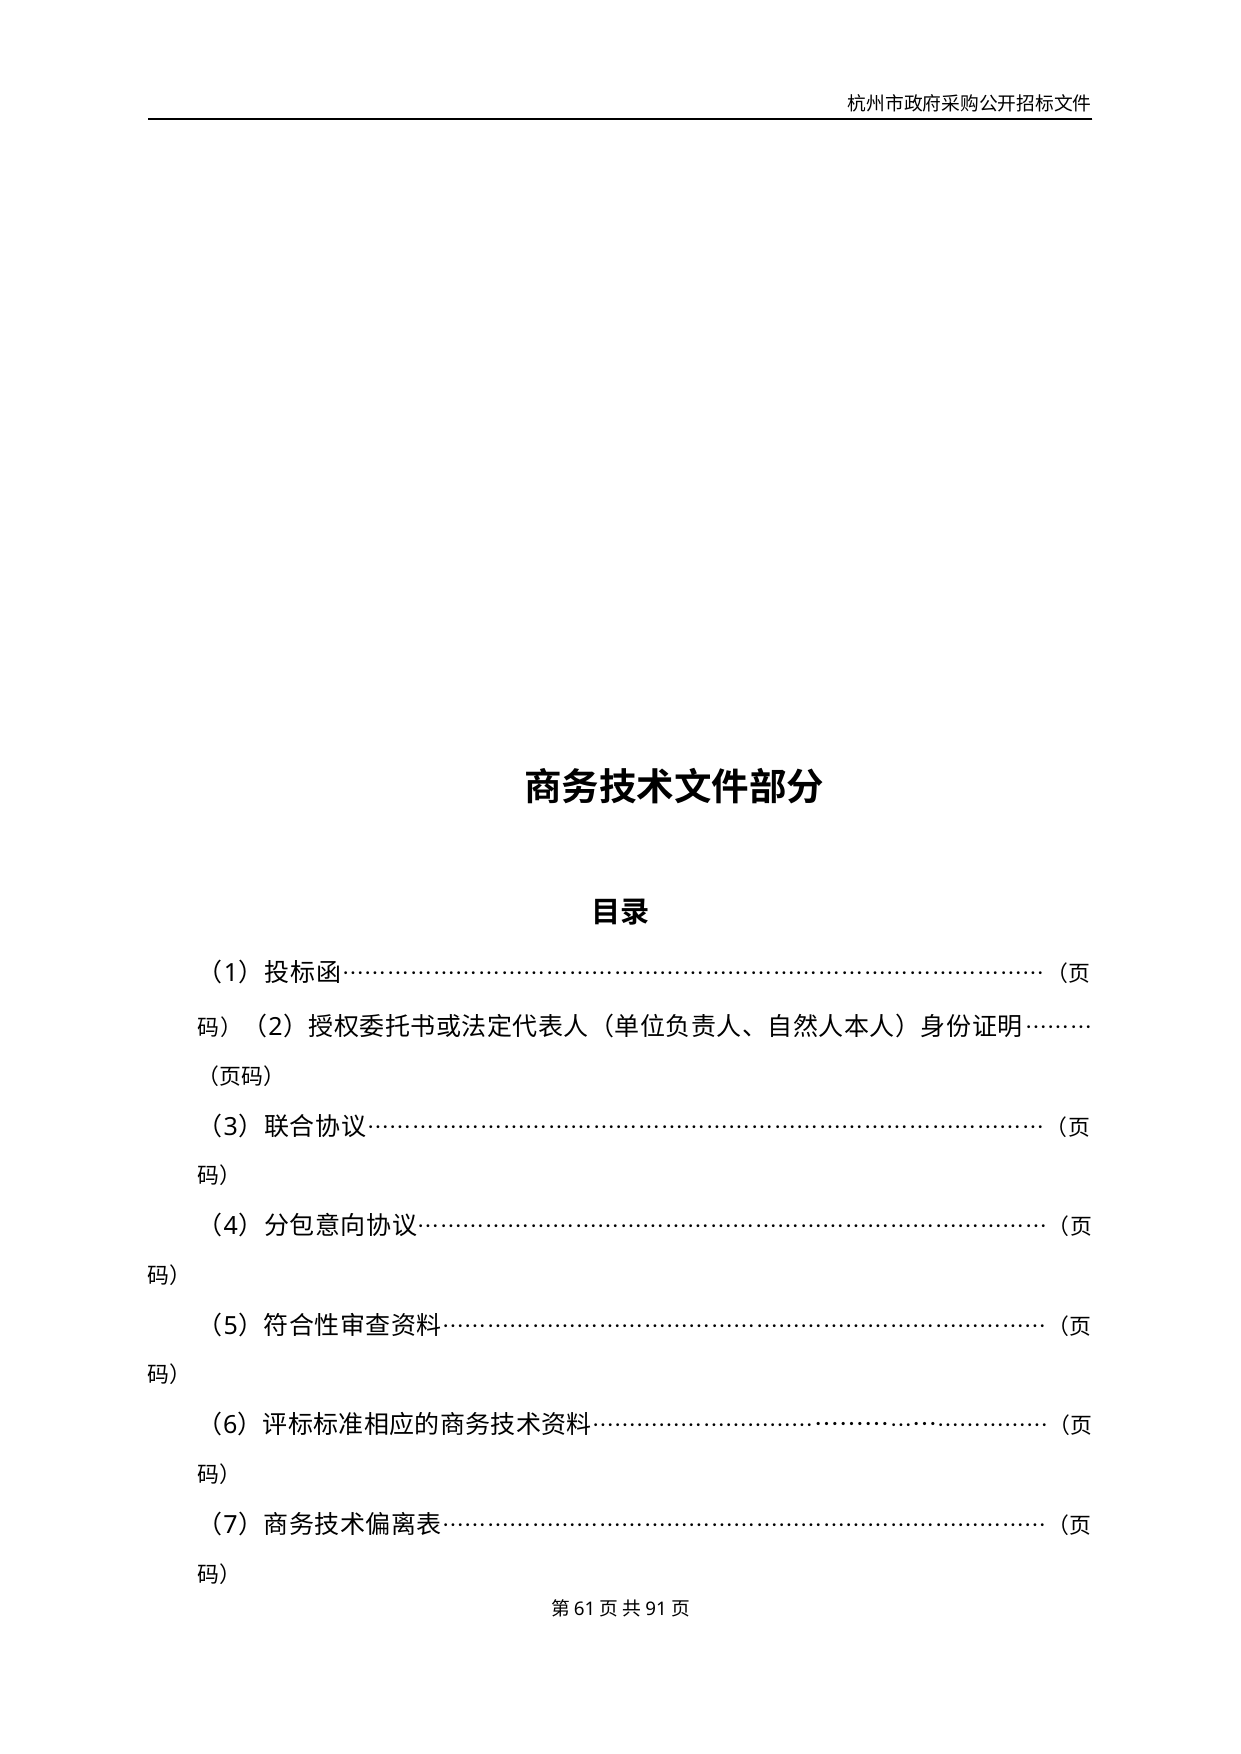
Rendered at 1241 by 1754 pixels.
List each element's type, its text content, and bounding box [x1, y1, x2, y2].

text （1）投标函…………………………………………………………………………………（页码）（2）授权委托书或法定代表人（单位负责人、自然人本人）身份证明………（页码） [198, 952, 1092, 1090]
text （7）商务技术偏离表………………………………………………………………………（页码） [198, 1504, 1092, 1588]
text （4）分包意向协议…………………………………………………………………………（页码） [148, 1206, 1092, 1289]
text （3）联合协议………………………………………………………………………………（页码） [198, 1106, 1092, 1190]
text 商务技术文件部分 [148, 756, 1049, 811]
text （6）评标标准相应的商务技术资料……………………………………………………（页码） [198, 1405, 1092, 1489]
text 目录 [148, 889, 1092, 931]
text （5）符合性审查资料………………………………………………………………………（页码） [148, 1305, 1092, 1389]
